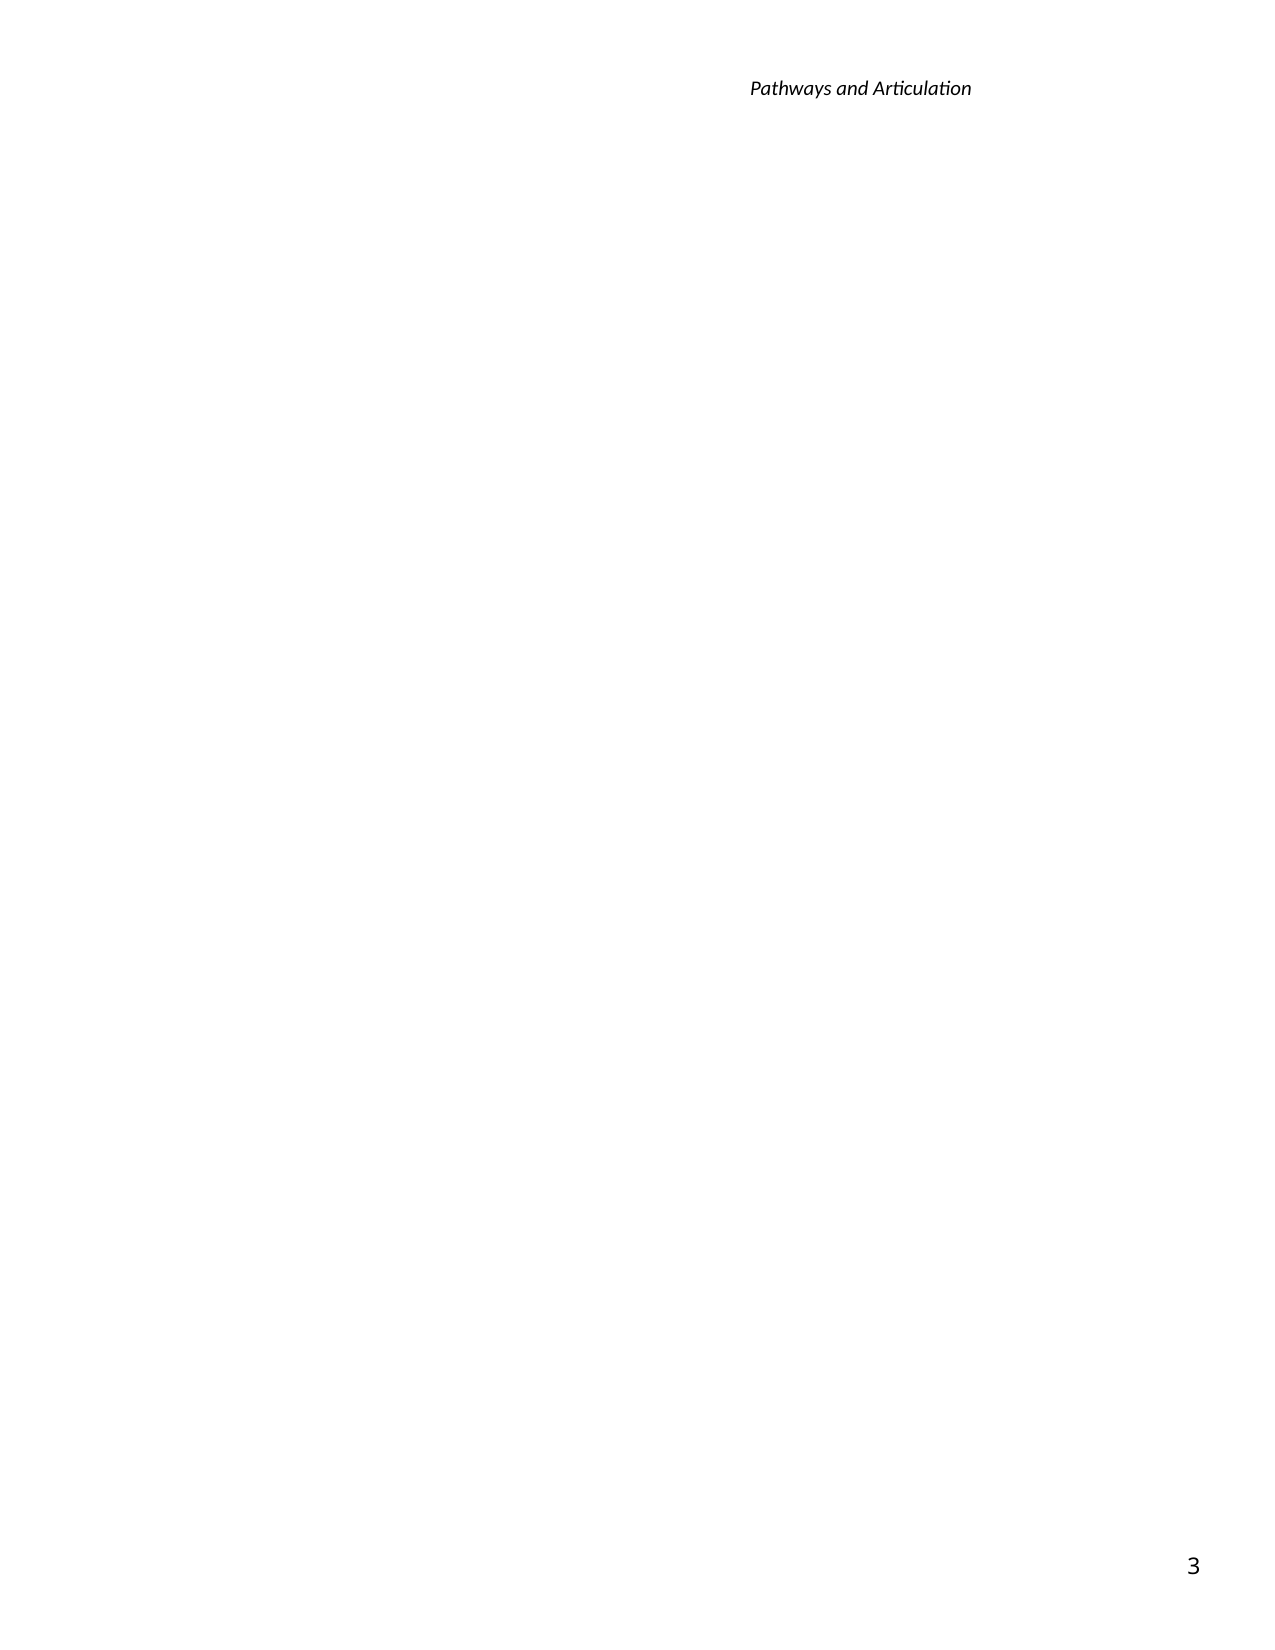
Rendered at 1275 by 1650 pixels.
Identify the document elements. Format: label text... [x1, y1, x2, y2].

text Pathways and Articulation [675, 75, 1200, 100]
